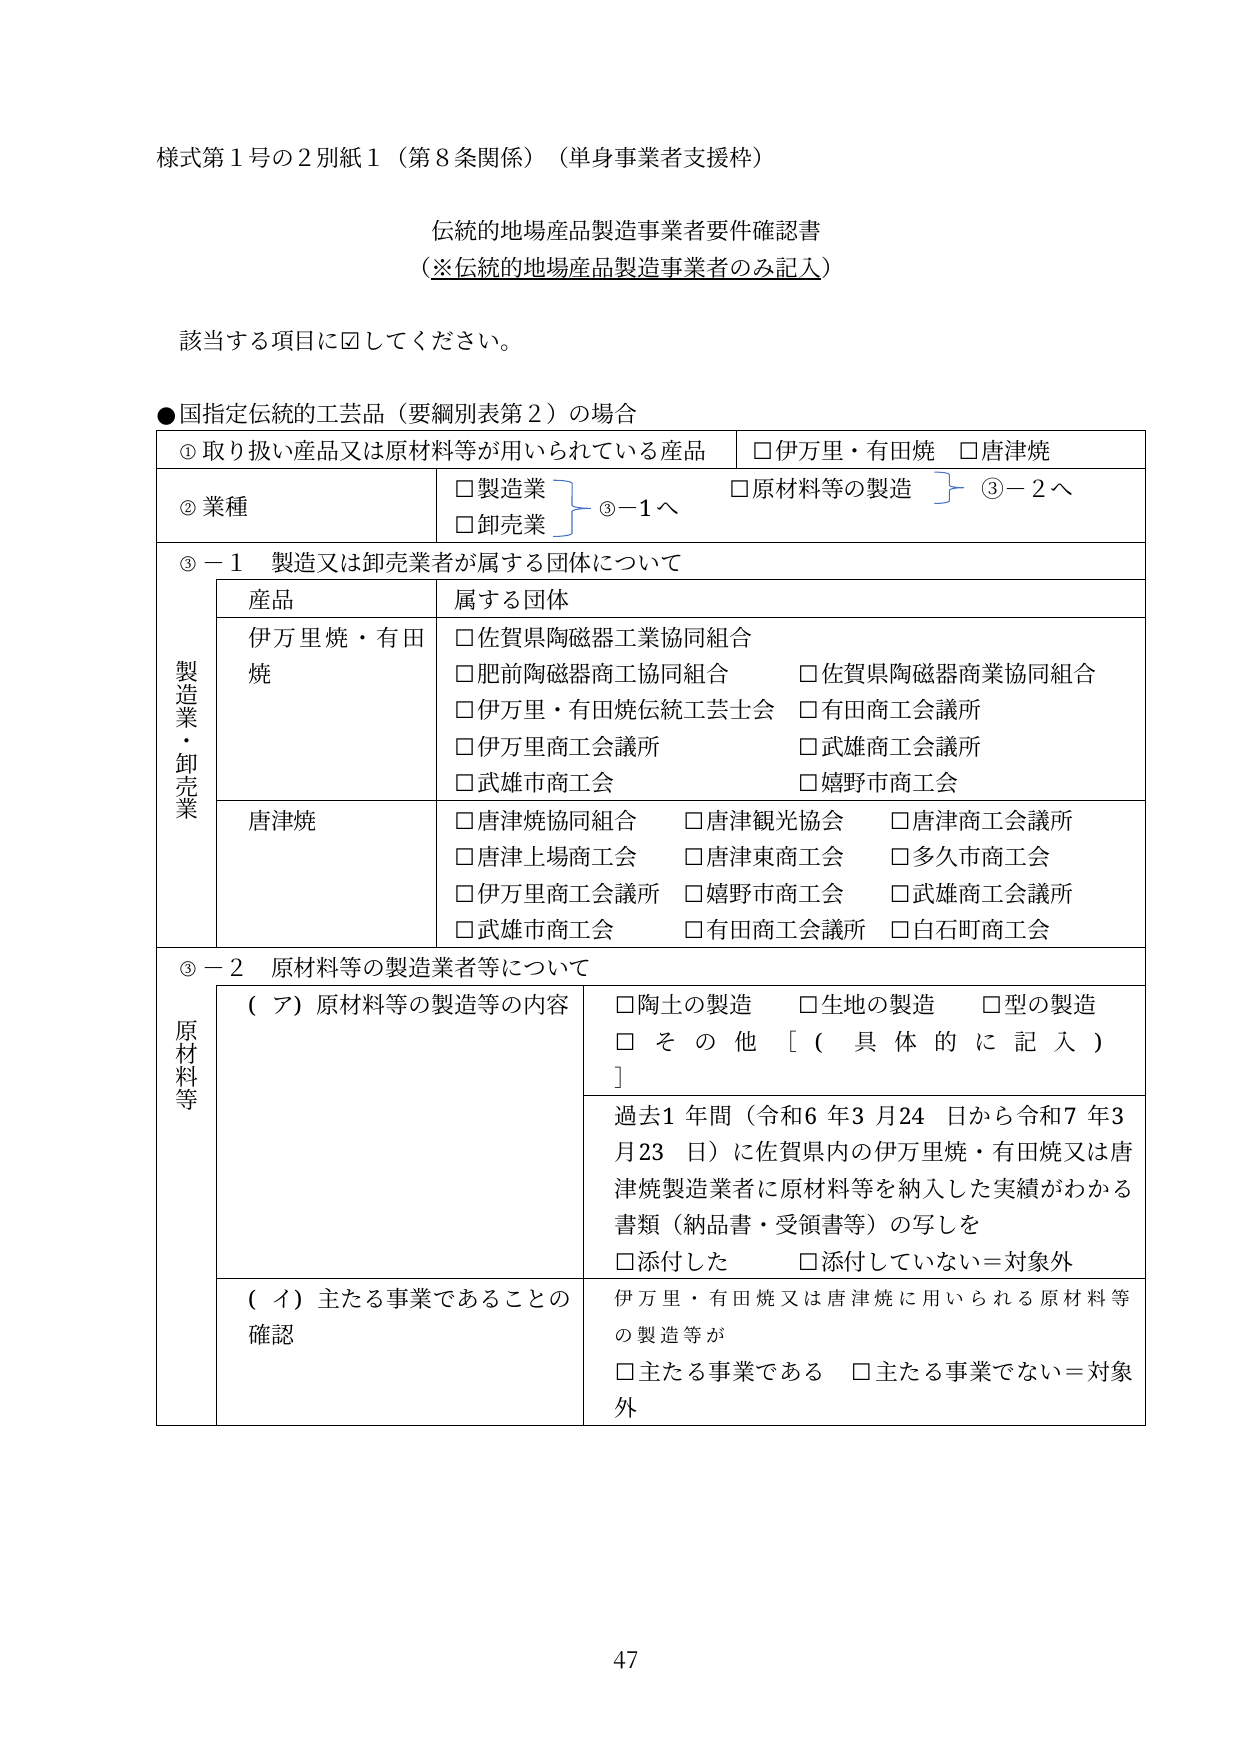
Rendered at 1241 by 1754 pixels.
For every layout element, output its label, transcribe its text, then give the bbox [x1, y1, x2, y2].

table_cell ③－１ 製造又は卸売業者が属する団体について [157, 543, 1145, 579]
table_cell 製造業 原材料等の製造 ③－２へ 卸売業 [437, 469, 1145, 542]
table_cell 伊万里焼・有田焼 [217, 618, 436, 800]
table_cell 唐津焼 [217, 801, 436, 947]
table_cell 陶土の製造 生地の製造 型の製造 その他［(具体的に記入) ］ [584, 986, 1145, 1095]
table_cell 過去1年間（令和6年3月24日から令和7年3月23日）に佐賀県内の伊万里焼・有田焼又は唐津焼製造業者に原材料等を納入した実績がわかる書類（納品書・受領書等）の写しを 添付した 添付していない＝対象外 [584, 1096, 1145, 1278]
text 様式第１号の２別紙１（第８条関係）（単身事業者支援枠） [156, 139, 1096, 175]
table_cell 佐賀県陶磁器工業協同組合 肥前陶磁器商工協同組合 佐賀県陶磁器商業協同組合 伊万里・有田焼伝統工芸士会 有田商工会議所 伊万里商工会議所 武雄商工会議所 武雄市商工会 嬉野市商工会 [437, 618, 1145, 800]
table_header ①取り扱い産品又は原材料等が用いられている産品 [157, 431, 736, 468]
table_cell 原材料等 [157, 985, 216, 1425]
text ●国指定伝統的工芸品（要綱別表第２）の場合 [156, 394, 1096, 430]
text （※伝統的地場産品製造事業者のみ記入） [156, 248, 1096, 284]
table_cell 伊万里・有田焼又は唐津焼に用いられる原材料等の製造等が 主たる事業である 主たる事業でない＝対象外 [584, 1279, 1145, 1425]
table_header 伊万里・有田焼 唐津焼 [737, 431, 1145, 468]
table_cell (イ)主たる事業であることの確認 [217, 1279, 583, 1425]
table_cell 製造業・卸売業 [157, 579, 216, 947]
text 該当する項目に☑してください。 [156, 321, 1096, 357]
table_cell 属する団体 [437, 580, 1145, 617]
table_cell 唐津焼協同組合 唐津観光協会 唐津商工会議所 唐津上場商工会 唐津東商工会 多久市商工会 伊万里商工会議所 嬉野市商工会 武雄商工会議所 武雄市商工会 有田商工会議所 白石町商工会 [437, 801, 1145, 947]
table_cell ③－２ 原材料等の製造業者等について [157, 948, 1145, 984]
table_cell (ア)原材料等の製造等の内容 [217, 986, 583, 1278]
text 伝統的地場産品製造事業者要件確認書 [156, 212, 1096, 248]
table_cell 産品 [217, 580, 436, 617]
table_cell ②業種 [157, 469, 436, 542]
